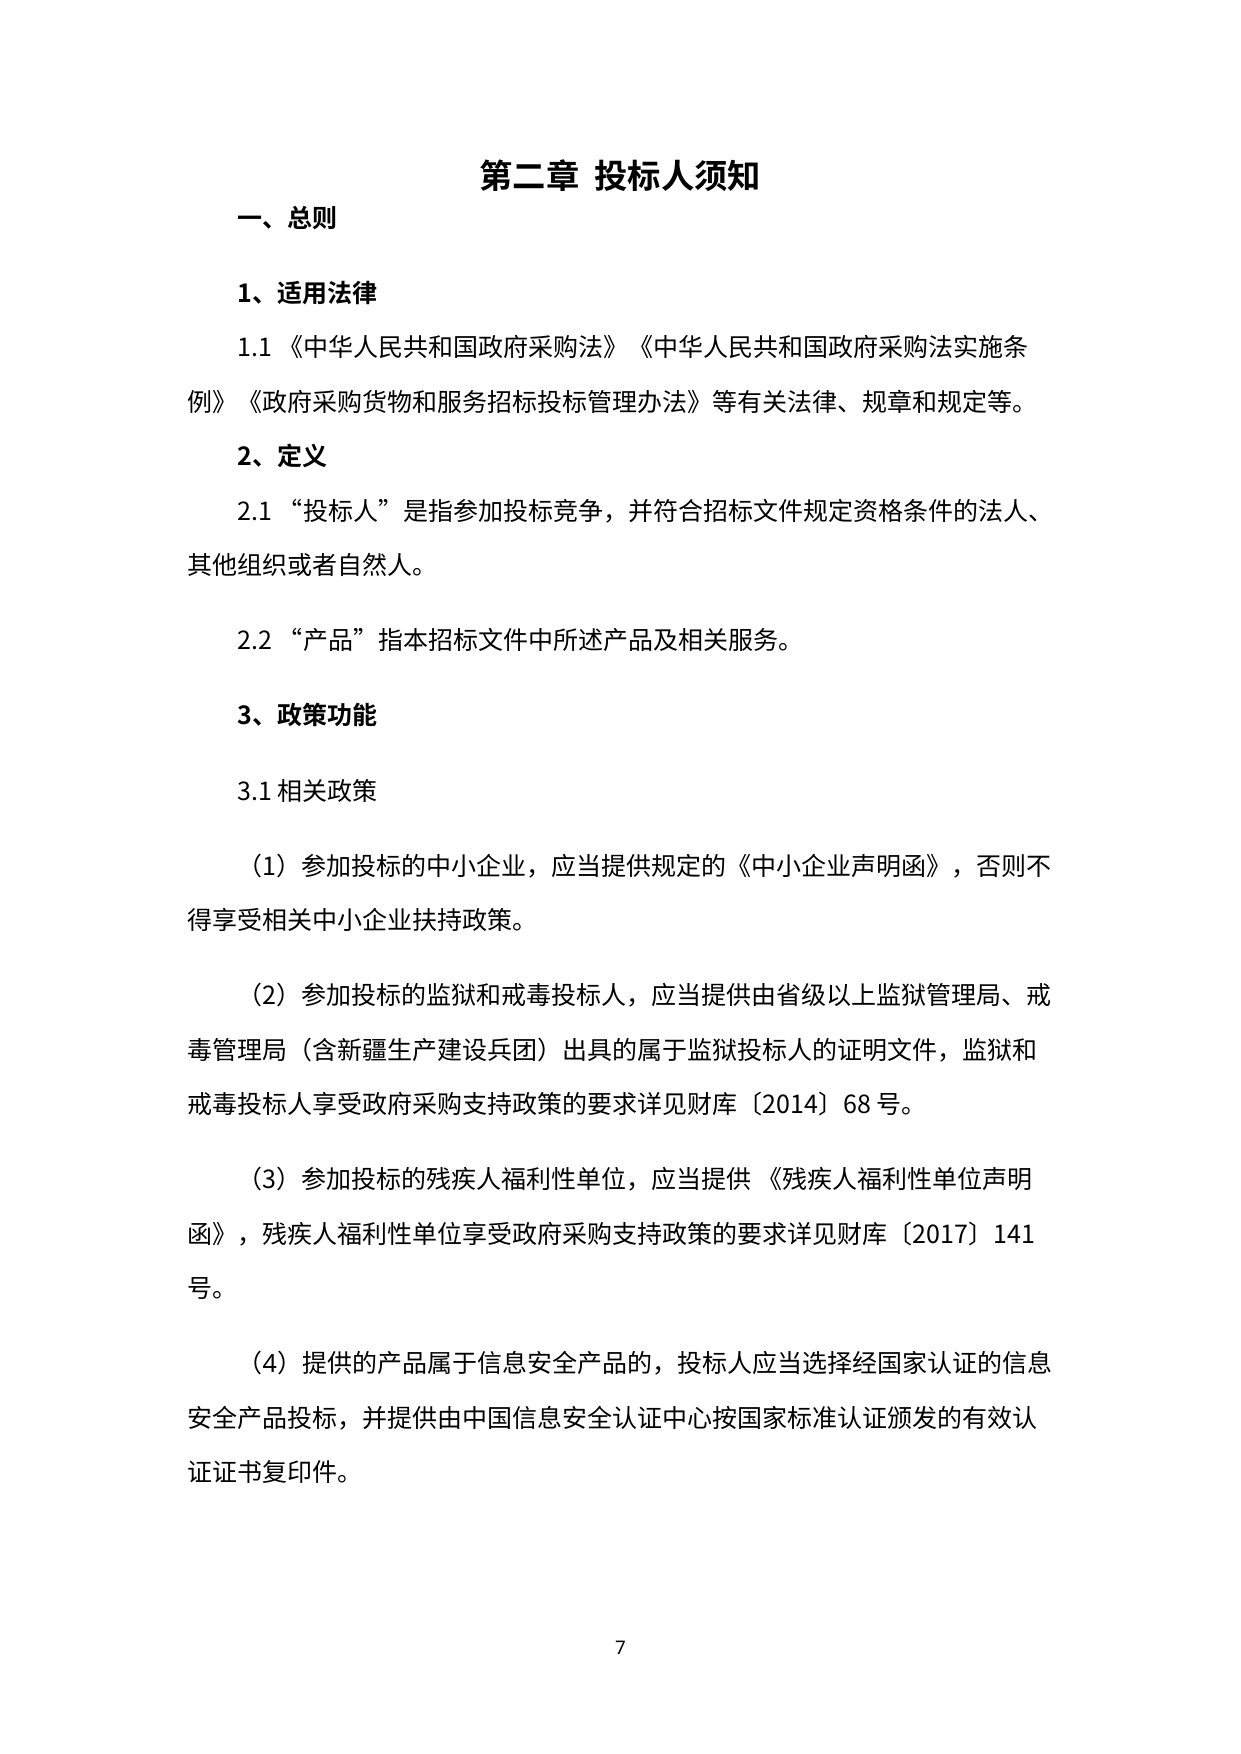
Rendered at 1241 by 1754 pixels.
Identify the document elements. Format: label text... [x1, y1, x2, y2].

text （2）参加投标的监狱和戒毒投标人，应当提供由省级以上监狱管理局、戒毒管理局（含新疆生产建设兵团）出具的属于监狱投标人的证明文件，监狱和戒毒投标人享受政府采购支持政策的要求详见财库〔2014〕68号。 [187, 976, 1053, 1121]
text 1.1 《中华人民共和国政府采购法》《中华人民共和国政府采购法实施条例》《政府采购货物和服务招标投标管理办法》等有关法律、规章和规定等。 [187, 328, 1053, 418]
subtitle 第二章 投标人须知 [187, 150, 1053, 198]
text 2、定义 [187, 437, 1053, 473]
text 2.2 “产品”指本招标文件中所述产品及相关服务。 [187, 621, 1053, 657]
text （3）参加投标的残疾人福利性单位，应当提供 《残疾人福利性单位声明函》，残疾人福利性单位享受政府采购支持政策的要求详见财库〔2017〕141号。 [187, 1160, 1053, 1305]
text 3、政策功能 [187, 696, 1053, 732]
text 一、总则 [187, 198, 1053, 234]
text （1）参加投标的中小企业，应当提供规定的《中小企业声明函》，否则不得享受相关中小企业扶持政策。 [187, 846, 1053, 937]
text 1、适用法律 [187, 273, 1053, 310]
text （4）提供的产品属于信息安全产品的，投标人应当选择经国家认证的信息安全产品投标，并提供由中国信息安全认证中心按国家标准认证颁发的有效认证证书复印件。 [187, 1344, 1053, 1489]
text 3.1相关政策 [187, 771, 1053, 807]
text 2.1 “投标人”是指参加投标竞争，并符合招标文件规定资格条件的法人、其他组织或者自然人。 [187, 491, 1053, 582]
